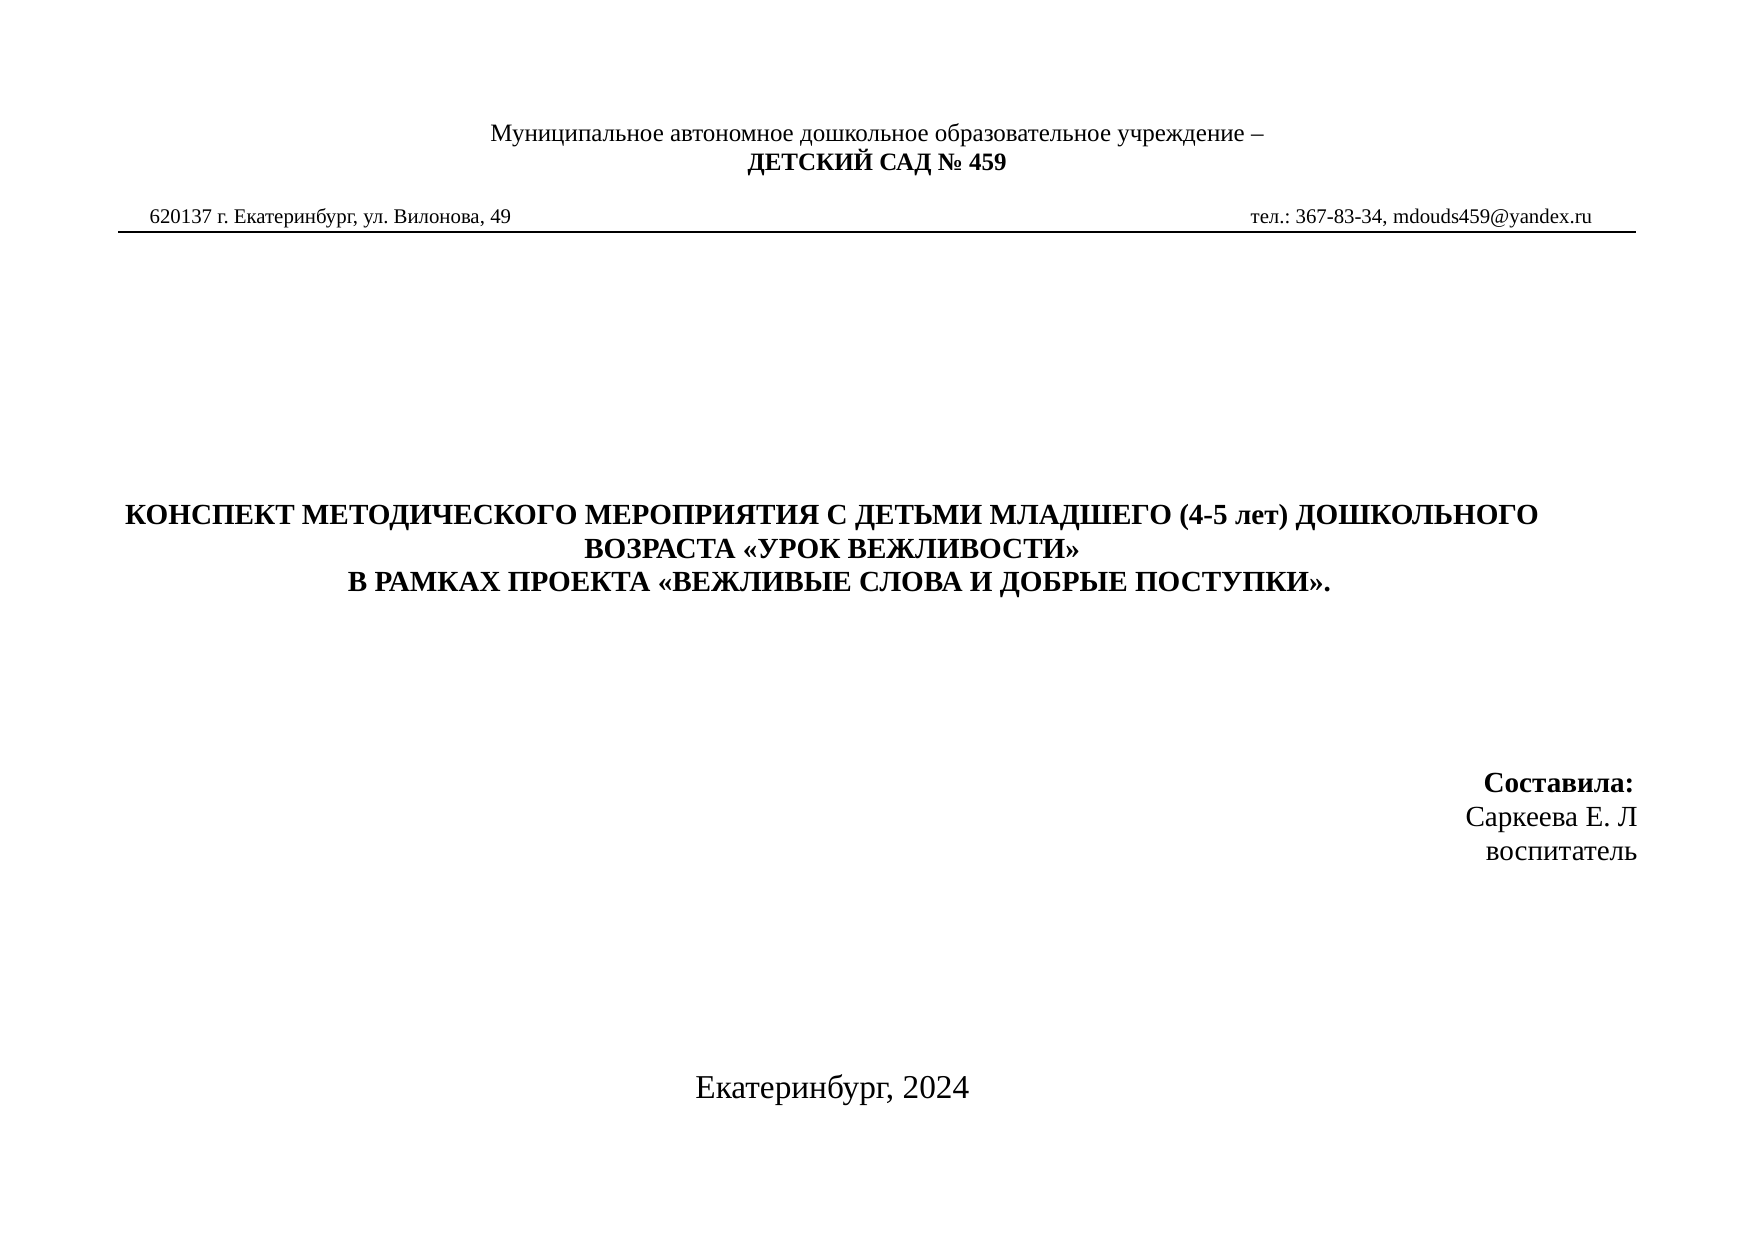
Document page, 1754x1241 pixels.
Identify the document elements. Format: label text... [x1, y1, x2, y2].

text 620137 г. Екатеринбург, ул. Вилонова, 49 тел.: 367-83-34, mdouds459@yandex.ru [118, 204, 1636, 231]
text Екатеринбург, 2024 [118, 1067, 1546, 1106]
text В РАМКАХ ПРОЕКТА «ВЕЖЛИВЫЕ СЛОВА И ДОБРЫЕ ПОСТУПКИ». [118, 564, 1546, 598]
text КОНСПЕКТ МЕТОДИЧЕСКОГО МЕРОПРИЯТИЯ С ДЕТЬМИ МЛАДШЕГО (4-5 лет) ДОШКОЛЬНОГО ВОЗРАСТА «УРОК ВЕЖЛИВОСТИ» [118, 497, 1546, 564]
text Муниципальное автономное дошкольное образовательное учреждение – [118, 118, 1636, 147]
text воспитатель [118, 833, 1637, 866]
text ДЕТСКИЙ САД № 459 [118, 147, 1636, 176]
text Составила: [118, 766, 1634, 799]
text Саркеева Е. Л [118, 799, 1637, 833]
